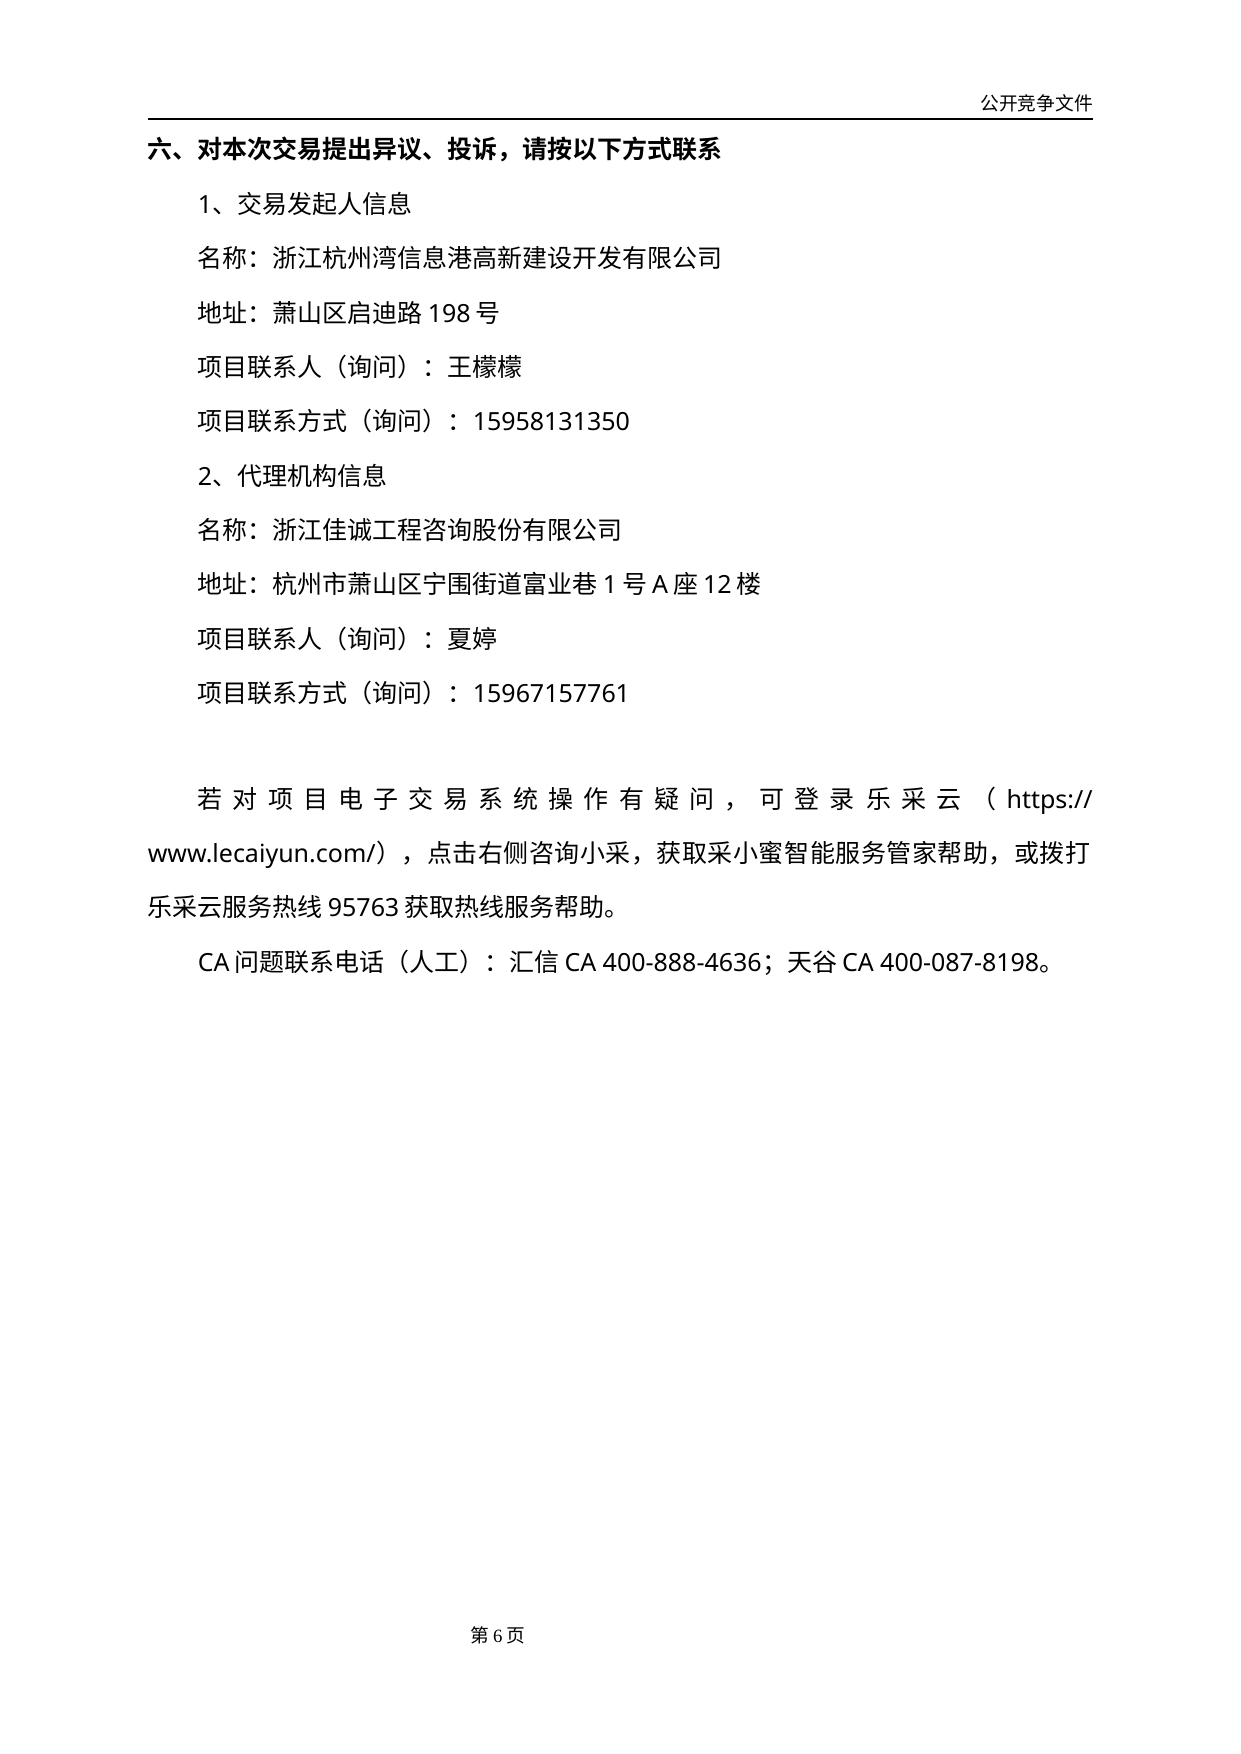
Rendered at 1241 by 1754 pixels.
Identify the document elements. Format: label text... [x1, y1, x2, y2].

text 名称：浙江杭州湾信息港高新建设开发有限公司 [148, 239, 1093, 275]
text 1、交易发起人信息 [148, 184, 1093, 221]
text 项目联系方式（询问）：15958131350 [148, 402, 1093, 438]
text 名称：浙江佳诚工程咨询股份有限公司 [148, 511, 1093, 547]
text CA问题联系电话（人工）：汇信CA 400-888-4636；天谷CA 400-087-8198。 [148, 942, 1093, 978]
text 若对项目电子交易系统操作有疑问，可登录乐采云（https://www.lecaiyun.com/），点击右侧咨询小采，获取采小蜜智能服务管家帮助，或拨打乐采云服务热线95763获取热线服务帮助。 [148, 779, 1093, 924]
text 地址：杭州市萧山区宁围街道富业巷1号A座12楼 [148, 565, 1093, 601]
text 地址：萧山区启迪路198号 [148, 293, 1093, 329]
text 项目联系人（询问）：夏婷 [148, 619, 1093, 656]
text 2、代理机构信息 [148, 456, 1093, 492]
text 项目联系人（询问）：王檬檬 [148, 347, 1093, 384]
text 项目联系方式（询问）：15967157761 [148, 674, 1093, 710]
text 六、对本次交易提出异议、投诉，请按以下方式联系 [148, 130, 1093, 166]
